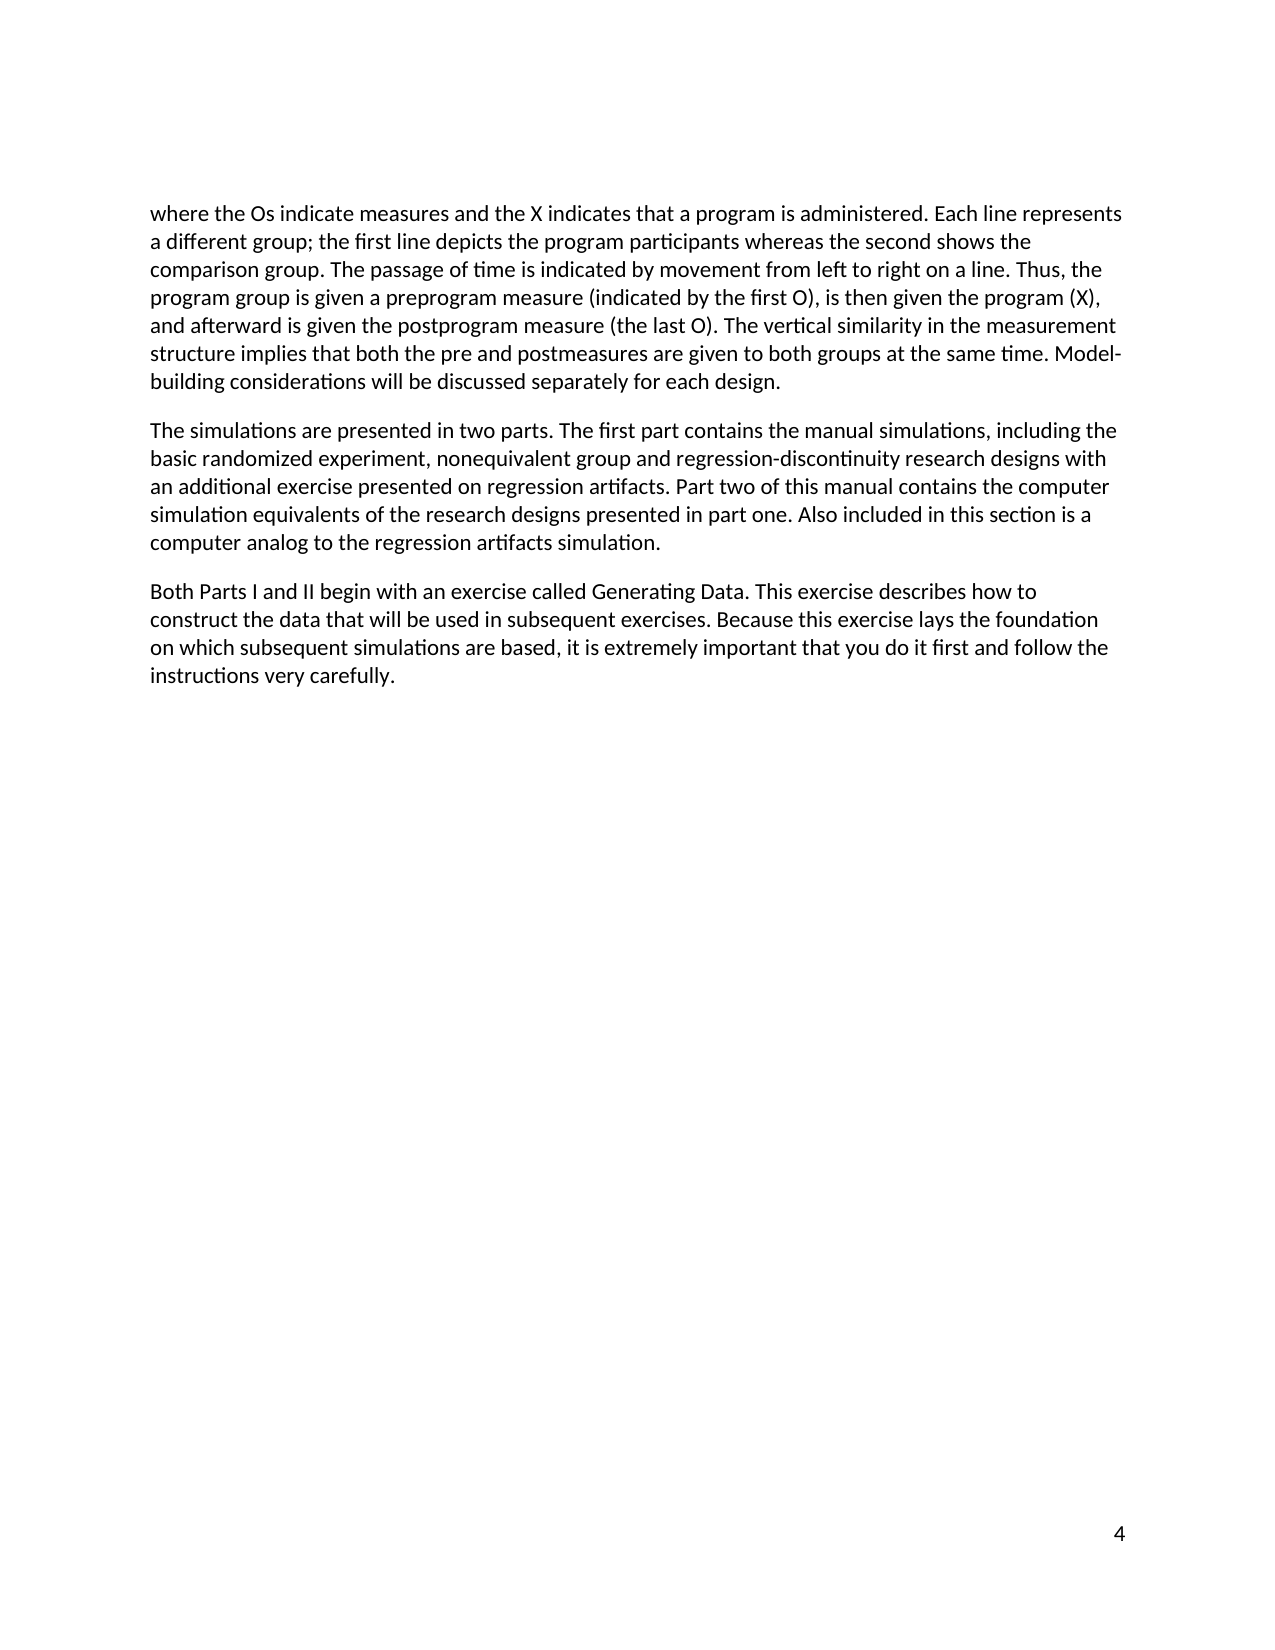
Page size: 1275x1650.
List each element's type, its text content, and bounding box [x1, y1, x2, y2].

text The simulations are presented in two parts. The first part contains the manual simulations, including the basic randomized experiment, nonequivalent group and regression-discontinuity research designs with an additional exercise presented on regression artifacts. Part two of this manual contains the computer simulation equivalents of the research designs presented in part one. Also included in this section is a computer analog to the regression artifacts simulation. [150, 416, 1125, 556]
text Both Parts I and II begin with an exercise called Generating Data. This exercise describes how to construct the data that will be used in subsequent exercises. Because this exercise lays the foundation on which subsequent simulations are based, it is extremely important that you do it first and follow the instructions very carefully. [150, 577, 1125, 689]
text where the Os indicate measures and the X indicates that a program is administered. Each line represents a different group; the first line depicts the program participants whereas the second shows the comparison group. The passage of time is indicated by movement from left to right on a line. Thus, the program group is given a preprogram measure (indicated by the first O), is then given the program (X), and afterward is given the postprogram measure (the last O). The vertical similarity in the measurement structure implies that both the pre and postmeasures are given to both groups at the same time. Model-building considerations will be discussed separately for each design. [150, 199, 1125, 395]
